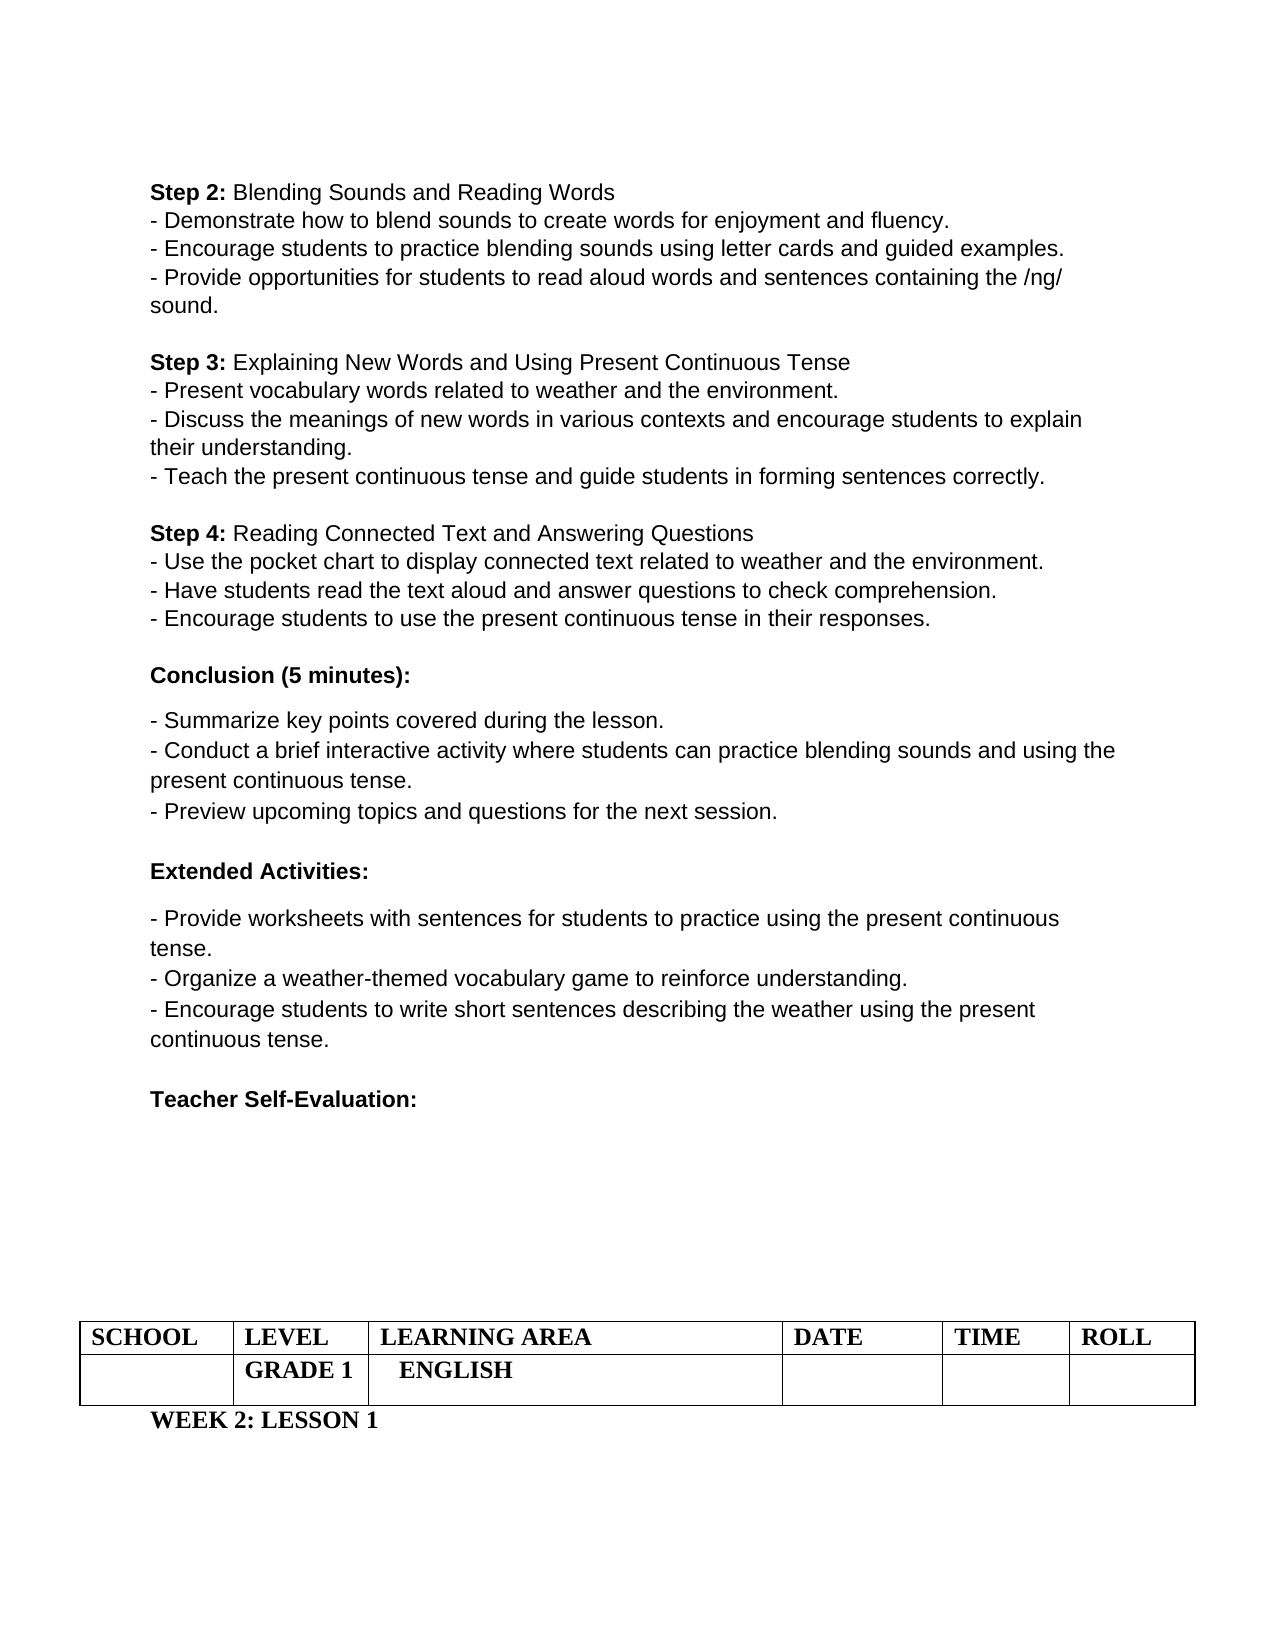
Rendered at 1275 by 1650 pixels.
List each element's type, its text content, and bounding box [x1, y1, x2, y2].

text - Provide worksheets with sentences for students to practice using the present continuous tense. - Organize a weather-themed vocabulary game to reinforce understanding. - Encourage students to write short sentences describing the weather using the present continuous tense. Teacher Self-Evaluation: [150, 905, 1125, 1112]
table_header LEARNING AREA [369, 1322, 782, 1354]
table_cell GRADE 1 [234, 1355, 368, 1404]
table_cell [783, 1355, 942, 1404]
table_header LEVEL [234, 1322, 368, 1354]
table_cell [81, 1355, 233, 1404]
table_header DATE [783, 1322, 942, 1354]
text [150, 150, 1125, 688]
table_header TIME [943, 1322, 1069, 1354]
text - Summarize key points covered during the lesson. - Conduct a brief interactive activity where students can practice blending sounds and using the present continuous tense. - Preview upcoming topics and questions for the next session. Extended Activities: [150, 707, 1125, 884]
table_cell [943, 1355, 1069, 1404]
table_cell [1070, 1355, 1194, 1404]
text WEEK 2: LESSON 1 [150, 1406, 1125, 1434]
table_header ROLL [1070, 1322, 1194, 1354]
table_cell ENGLISH [369, 1355, 782, 1404]
table_header SCHOOL [81, 1322, 233, 1354]
